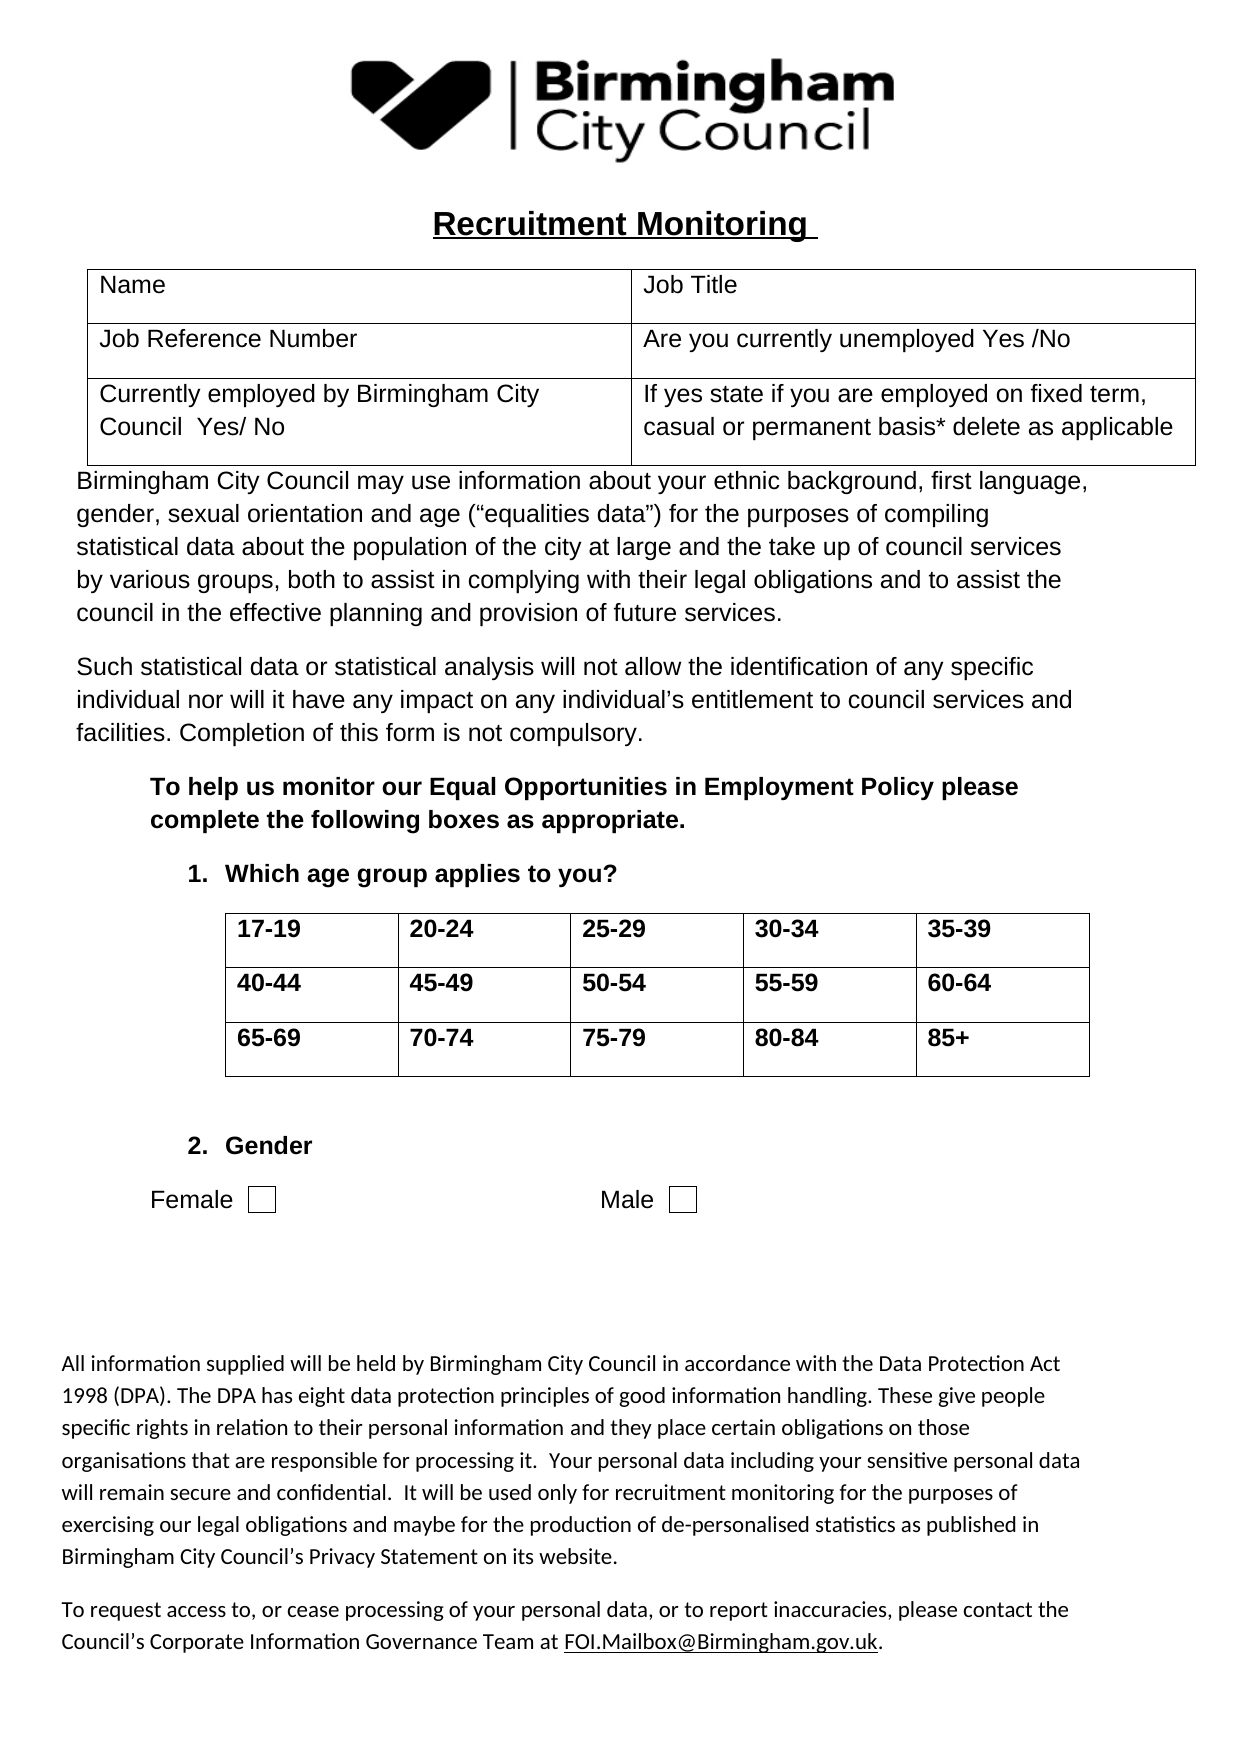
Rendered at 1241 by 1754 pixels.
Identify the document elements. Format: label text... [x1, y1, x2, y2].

list Which age group applies to you? [187, 859, 1090, 887]
table_cell 80-84 [744, 1023, 916, 1076]
text Recruitment Monitoring [150, 203, 1090, 242]
table_header Job Title [632, 270, 1195, 323]
table_header Name [88, 270, 631, 323]
table_cell 45-49 [399, 968, 570, 1022]
table_cell Are you currently unemployed Yes /No [632, 324, 1195, 377]
table_cell 50-54 [571, 968, 743, 1022]
table_cell 75-79 [571, 1023, 743, 1076]
table_cell 65-69 [226, 1023, 398, 1076]
text To help us monitor our Equal Opportunities in Employment Policy please complete the following boxes as appropriate. [150, 772, 1090, 834]
table_header 35-39 [917, 914, 1089, 967]
text Birmingham City Council may use information about your ethnic background, first language, gender, sexual orientation and age (“equalities data”) for the purposes of compiling statistical data about the population of the city at large and the take up of council services by various groups, both to assist in complying with their legal obligations and to assist the council in the effective planning and provision of future services. [76, 466, 1090, 627]
table_header 30-34 [744, 914, 916, 967]
picture [334, 20, 919, 186]
table_header 25-29 [571, 914, 743, 967]
table_header 20-24 [399, 914, 570, 967]
table_cell If yes state if you are employed on fixed term, casual or permanent basis* delete as applicable [632, 379, 1195, 465]
table_cell 85+ [917, 1023, 1089, 1076]
table_header 17-19 [226, 914, 398, 967]
table_cell 40-44 [226, 968, 398, 1022]
table_cell 55-59 [744, 968, 916, 1022]
table_cell Job Reference Number [88, 324, 631, 377]
text Female Male [150, 1185, 1090, 1213]
list Gender [187, 1131, 1090, 1160]
table_cell Currently employed by Birmingham City Council Yes/ No [88, 379, 631, 465]
table_cell 60-64 [917, 968, 1089, 1022]
text Such statistical data or statistical analysis will not allow the identification of any specific individual nor will it have any impact on any individual’s entitlement to council services and facilities. Completion of this form is not compulsory. [76, 652, 1090, 747]
table_cell 70-74 [399, 1023, 570, 1076]
